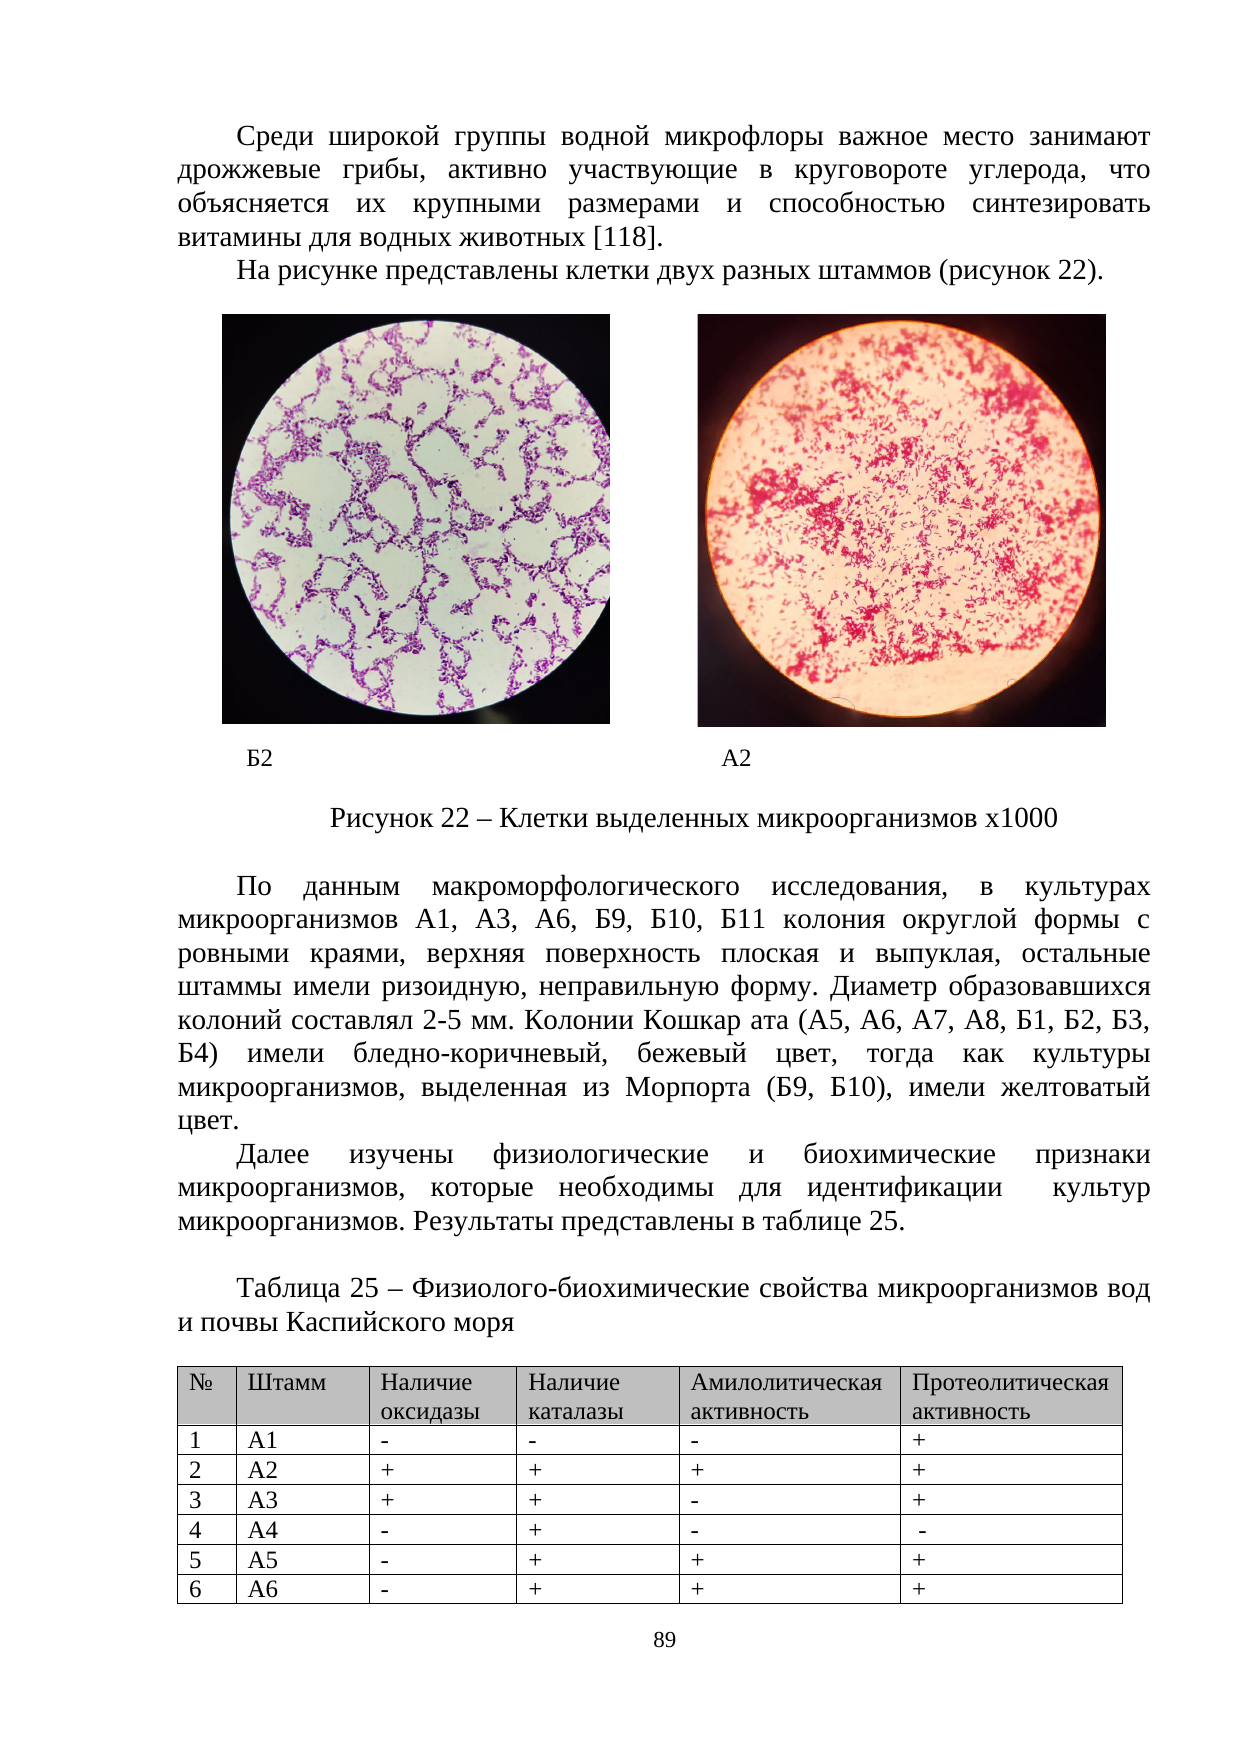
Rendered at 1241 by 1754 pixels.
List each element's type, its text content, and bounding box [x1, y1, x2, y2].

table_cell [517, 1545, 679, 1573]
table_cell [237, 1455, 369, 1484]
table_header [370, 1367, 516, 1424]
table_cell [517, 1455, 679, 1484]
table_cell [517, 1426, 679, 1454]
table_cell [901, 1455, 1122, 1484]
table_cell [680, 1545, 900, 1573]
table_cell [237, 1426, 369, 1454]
text Б2 А2 [177, 743, 1152, 772]
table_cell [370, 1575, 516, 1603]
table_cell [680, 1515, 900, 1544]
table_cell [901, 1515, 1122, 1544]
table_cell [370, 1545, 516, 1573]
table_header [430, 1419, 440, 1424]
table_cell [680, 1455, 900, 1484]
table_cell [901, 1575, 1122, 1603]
text На рисунке представлены клетки двух разных штаммов (рисунок 22). [177, 252, 1152, 286]
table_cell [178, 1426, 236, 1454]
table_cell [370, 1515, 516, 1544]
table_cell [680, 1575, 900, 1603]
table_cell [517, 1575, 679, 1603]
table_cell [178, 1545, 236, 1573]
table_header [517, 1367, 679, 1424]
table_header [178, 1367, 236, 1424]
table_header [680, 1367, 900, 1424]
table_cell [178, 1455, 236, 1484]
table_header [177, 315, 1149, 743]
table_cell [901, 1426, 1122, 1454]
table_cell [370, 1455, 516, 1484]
text Таблица 25 – Физиолого-биохимические свойства микроорганизмов вод и почвы Каспийского моря [177, 1270, 1152, 1337]
text Рисунок 22 – Клетки выделенных микроорганизмов х1000 [177, 801, 1152, 834]
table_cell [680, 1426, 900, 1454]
text По данным макроморфологического исследования, в культурах микроорганизмов А1, А3, А6, Б9, Б10, Б11 колония округлой формы с ровными краями, верхняя поверхность плоская и выпуклая, остальные штаммы имели ризоидную, неправильную форму. Диаметр образовавшихся колоний составлял 2-5 мм. Колонии Кошкар ата (А5, А6, А7, А8, Б1, Б2, Б3, Б4) имели бледно-коричневый, бежевый цвет, тогда как культуры микроорганизмов, выделенная из Морпорта (Б9, Б10), имели желтоватый цвет. [177, 868, 1152, 1136]
text Далее изучены физиологические и биохимические признаки микроорганизмов, которые необходимы для идентификации культур микроорганизмов. Результаты представлены в таблице 25. [177, 1136, 1152, 1237]
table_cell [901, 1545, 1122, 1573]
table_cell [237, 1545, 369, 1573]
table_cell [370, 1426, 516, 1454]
picture [697, 314, 1106, 727]
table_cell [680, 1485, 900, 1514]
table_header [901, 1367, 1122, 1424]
picture [222, 314, 610, 724]
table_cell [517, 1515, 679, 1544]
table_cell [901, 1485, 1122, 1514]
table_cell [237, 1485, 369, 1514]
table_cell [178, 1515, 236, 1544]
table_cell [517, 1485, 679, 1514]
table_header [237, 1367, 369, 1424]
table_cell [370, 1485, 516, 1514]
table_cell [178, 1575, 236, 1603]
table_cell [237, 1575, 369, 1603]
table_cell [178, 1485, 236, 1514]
text Среди широкой группы водной микрофлоры важное место занимают дрожжевые грибы, активно участвующие в круговороте углерода, что объясняется их крупными размерами и способностью синтезировать витамины для водных животных [118]. [177, 118, 1152, 252]
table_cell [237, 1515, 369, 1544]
